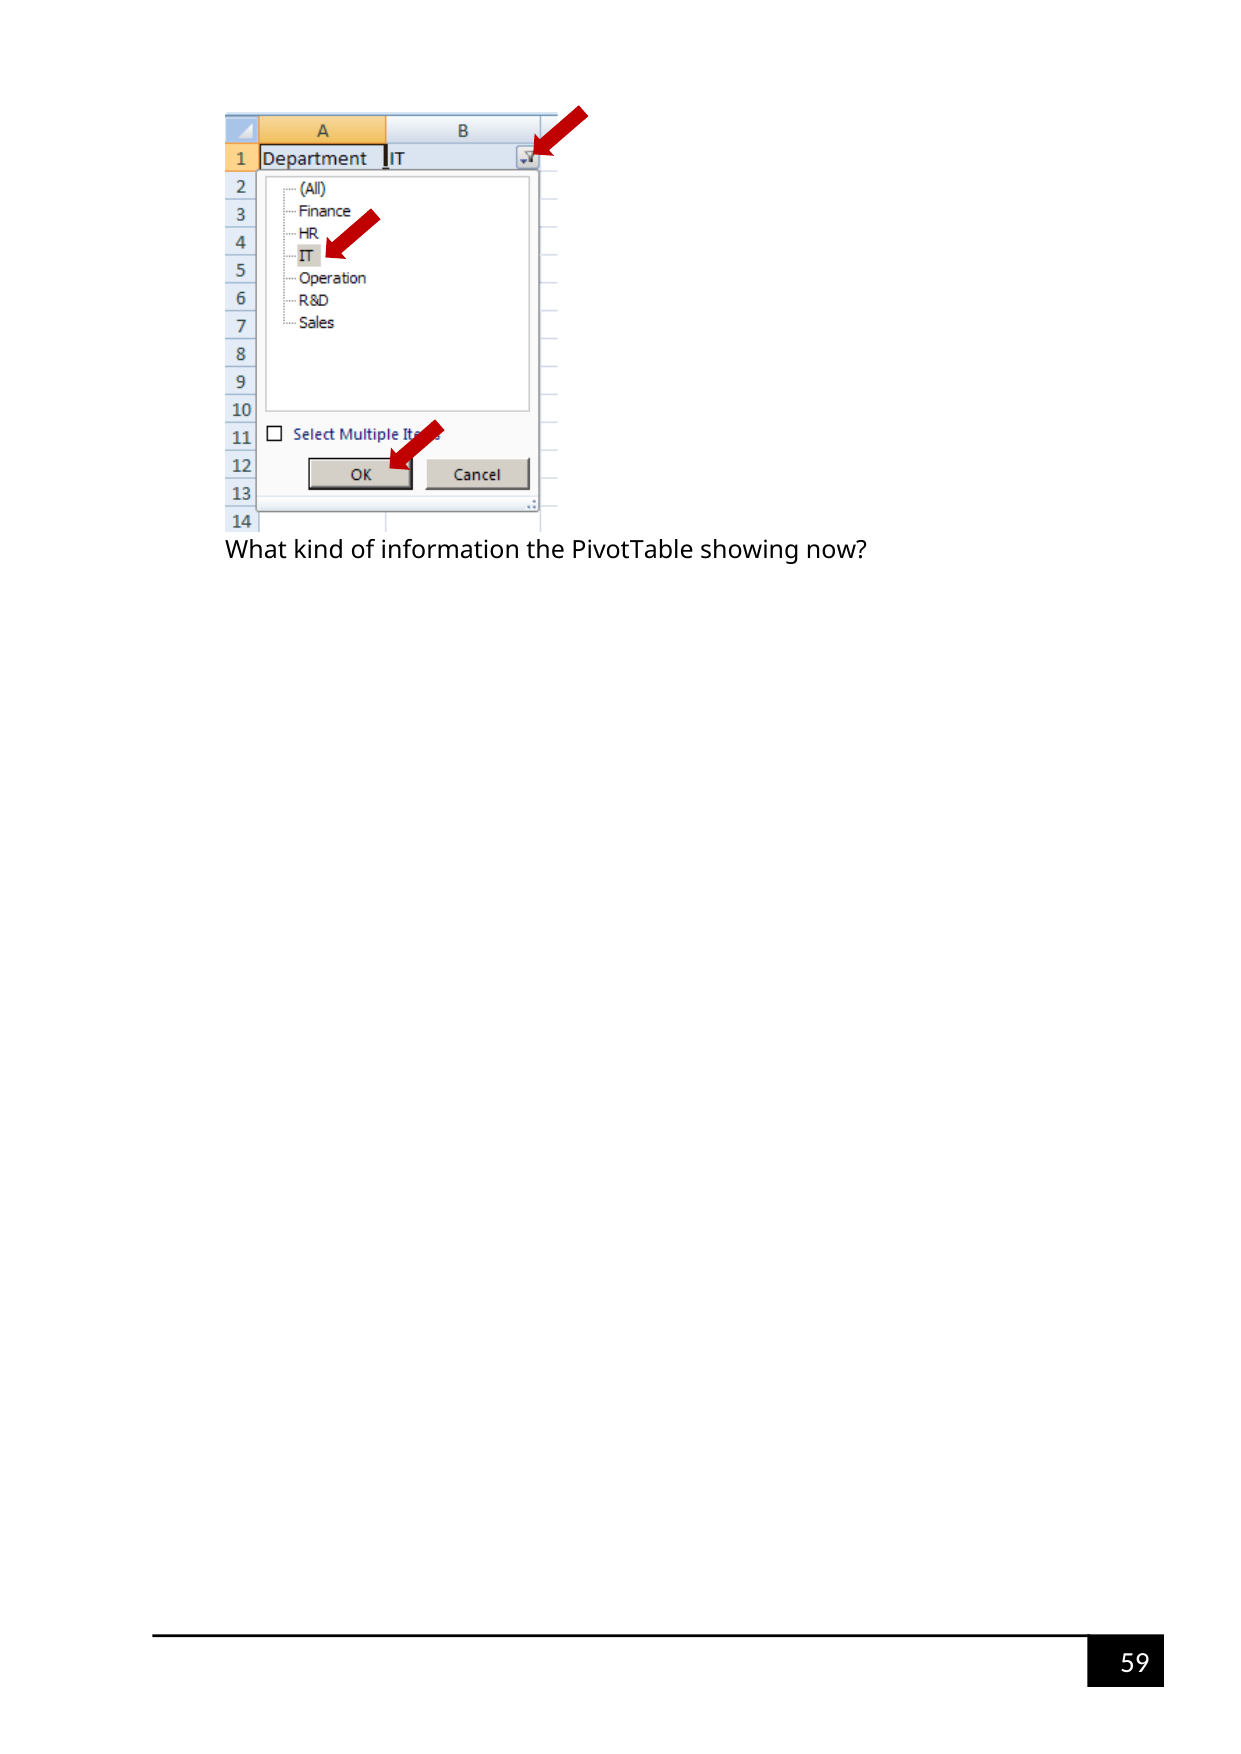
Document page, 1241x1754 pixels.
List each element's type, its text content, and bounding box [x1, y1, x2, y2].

list What kind of information the PivotTable showing now? [225, 532, 1090, 566]
picture [225, 112, 558, 532]
